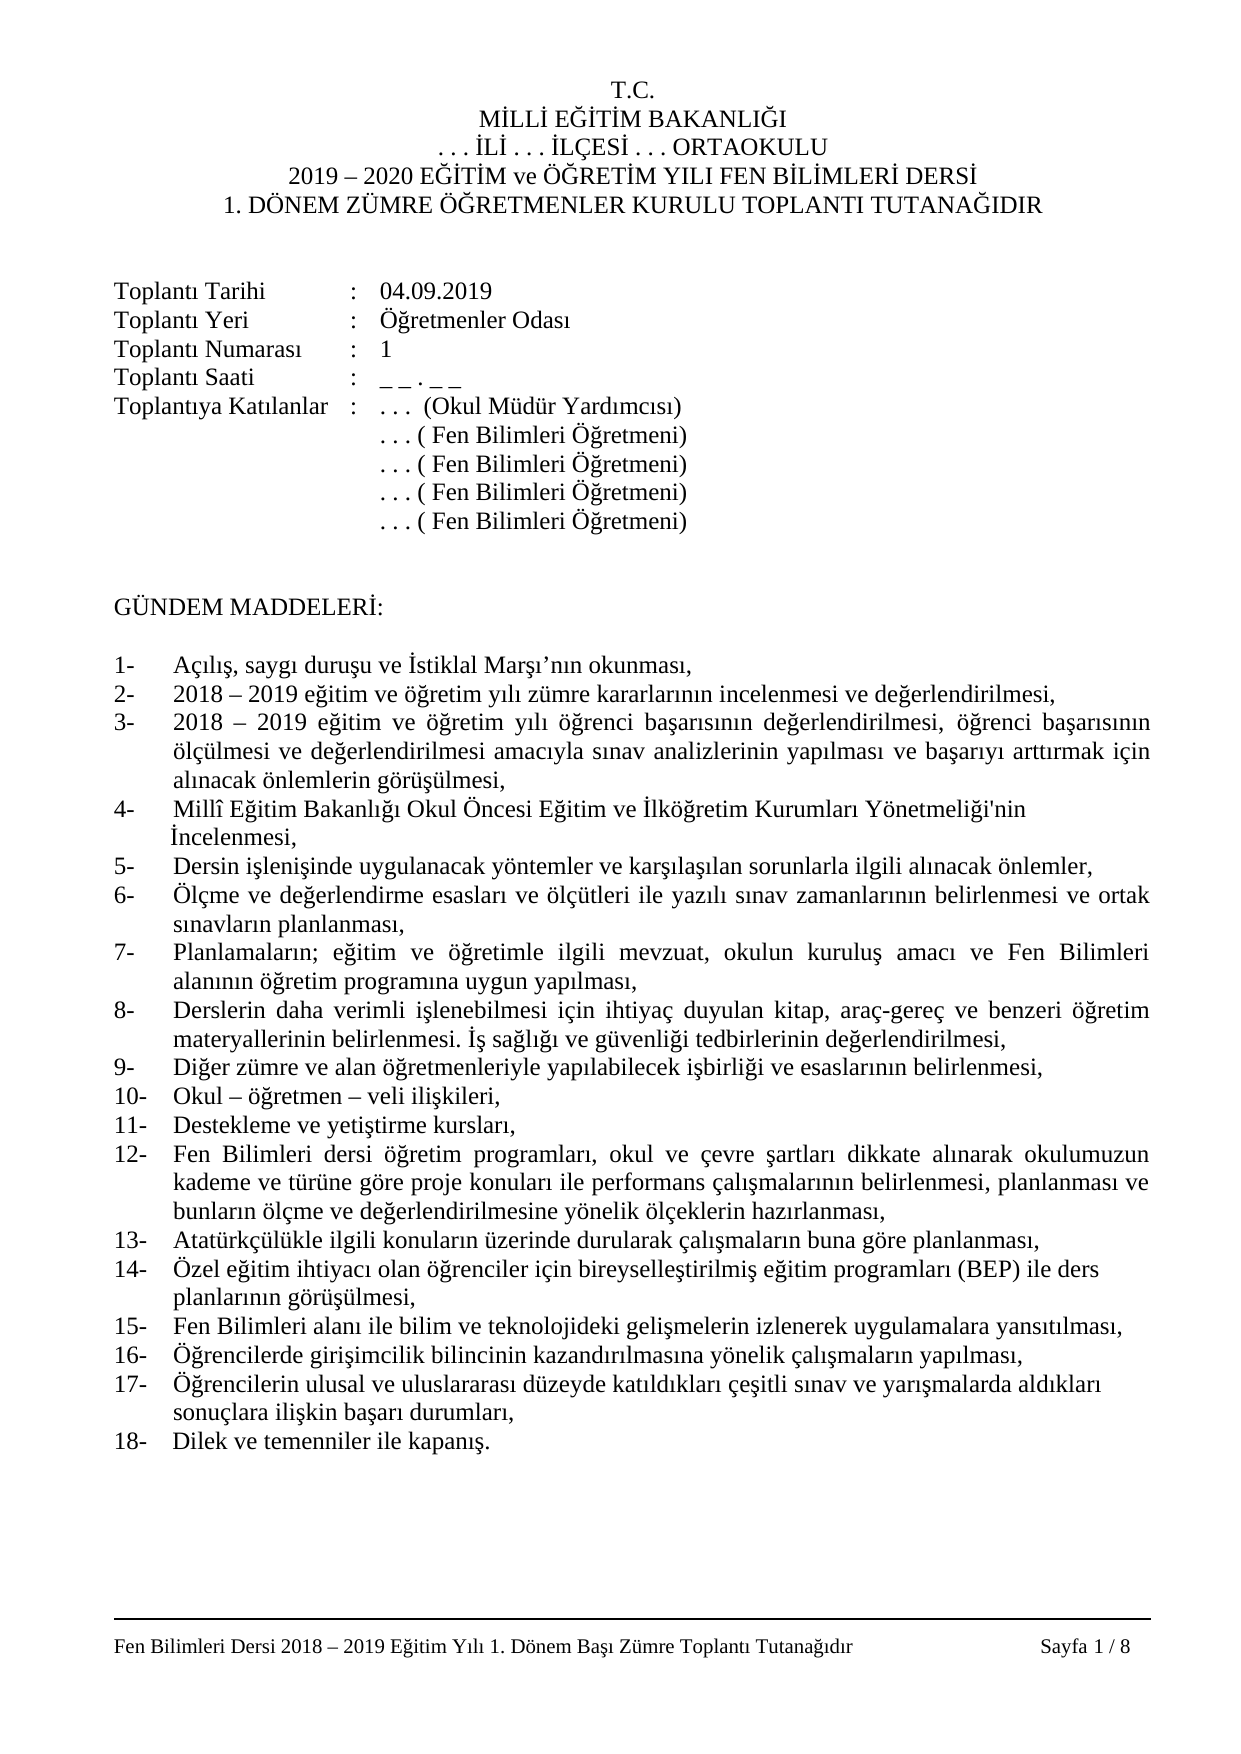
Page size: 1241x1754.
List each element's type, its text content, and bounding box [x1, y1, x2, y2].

text 11- Destekleme ve yetiştirme kursları, [114, 1110, 1153, 1139]
text Toplantı Yeri : Öğretmenler Odası [114, 305, 1153, 334]
text 5- Dersin işlenişinde uygulanacak yöntemler ve karşılaşılan sorunlarla ilgili alınacak önlemler, [114, 851, 1151, 880]
text 17- Öğrencilerin ulusal ve uluslararası düzeyde katıldıkları çeşitli sınav ve yarışmalarda aldıkları sonuçlara ilişkin başarı durumları, [114, 1369, 1151, 1426]
text 13- Atatürkçülükle ilgili konuların üzerinde durularak çalışmaların buna göre planlanması, [114, 1225, 1151, 1254]
text 2- 2018 – 2019 eğitim ve öğretim yılı zümre kararlarının incelenmesi ve değerlendirilmesi, [114, 679, 1151, 707]
text . . . ( Fen Bilimleri Öğretmeni) [87, 420, 1153, 449]
text 4- Millî Eğitim Bakanlığı Okul Öncesi Eğitim ve İlköğretim Kurumları Yönetmeliği'nin [114, 794, 1151, 822]
text 9- Diğer zümre ve alan öğretmenleriyle yapılabilecek işbirliği ve esaslarının belirlenmesi, [114, 1052, 1151, 1081]
text 10- Okul – öğretmen – veli ilişkileri, [114, 1081, 1151, 1110]
text Toplantı Numarası : 1 [114, 334, 1153, 362]
text . . . İLİ . . . İLÇESİ . . . ORTAOKULU [114, 132, 1152, 161]
text 6- Ölçme ve değerlendirme esasları ve ölçütleri ile yazılı sınav zamanlarının belirlenmesi ve ortak sınavların planlanması, [114, 880, 1151, 937]
text . . . ( Fen Bilimleri Öğretmeni) [87, 506, 1153, 535]
text 2019 – 2020 EĞİTİM ve ÖĞRETİM YILI FEN BİLİMLERİ DERSİ [114, 161, 1152, 190]
text . . . ( Fen Bilimleri Öğretmeni) [87, 477, 1153, 506]
text . . . ( Fen Bilimleri Öğretmeni) [87, 449, 1153, 477]
text Toplantı Tarihi : 04.09.2019 [114, 276, 1153, 305]
text 12- Fen Bilimleri dersi öğretim programları, okul ve çevre şartları dikkate alınarak okulumuzun kademe ve türüne göre proje konuları ile performans çalışmalarının belirlenmesi, planlanması ve bunların ölçme ve değerlendirilmesine yönelik ölçeklerin hazırlanması, [114, 1139, 1151, 1225]
text Toplantıya Katılanlar : . . . (Okul Müdür Yardımcısı) [114, 391, 1153, 420]
text 7- Planlamaların; eğitim ve öğretimle ilgili mevzuat, okulun kuruluş amacı ve Fen Bilimleri alanının öğretim programına uygun yapılması, [114, 937, 1151, 995]
text 15- Fen Bilimleri alanı ile bilim ve teknolojideki gelişmelerin izlenerek uygulamalara yansıtılması, [114, 1311, 1151, 1340]
subtitle GÜNDEM MADDELERİ: [114, 592, 1153, 621]
text MİLLİ EĞİTİM BAKANLIĞI [114, 104, 1152, 132]
text 14- Özel eğitim ihtiyacı olan öğrenciler için bireyselleştirilmiş eğitim programları (BEP) ile ders planlarının görüşülmesi, [114, 1254, 1151, 1311]
text 3- 2018 – 2019 eğitim ve öğretim yılı öğrenci başarısının değerlendirilmesi, öğrenci başarısının ölçülmesi ve değerlendirilmesi amacıyla sınav analizlerinin yapılması ve başarıyı arttırmak için alınacak önlemlerin görüşülmesi, [114, 707, 1151, 794]
text T.C. [114, 75, 1152, 104]
text 8- Derslerin daha verimli işlenebilmesi için ihtiyaç duyulan kitap, araç-gereç ve benzeri öğretim materyallerinin belirlenmesi. İş sağlığı ve güvenliği tedbirlerinin değerlendirilmesi, [114, 995, 1151, 1052]
text Toplantı Saati : _ _ . _ _ [114, 362, 1153, 391]
text 1- Açılış, saygı duruşu ve İstiklal Marşı’nın okunması, [114, 650, 1151, 679]
text 1. DÖNEM ZÜMRE ÖĞRETMENLER KURULU TOPLANTI TUTANAĞIDIR [114, 190, 1152, 219]
text 18- Dilek ve temenniler ile kapanış. [114, 1426, 1151, 1455]
text İncelenmesi, [114, 822, 1151, 851]
text 16- Öğrencilerde girişimcilik bilincinin kazandırılmasına yönelik çalışmaların yapılması, [114, 1340, 1151, 1369]
